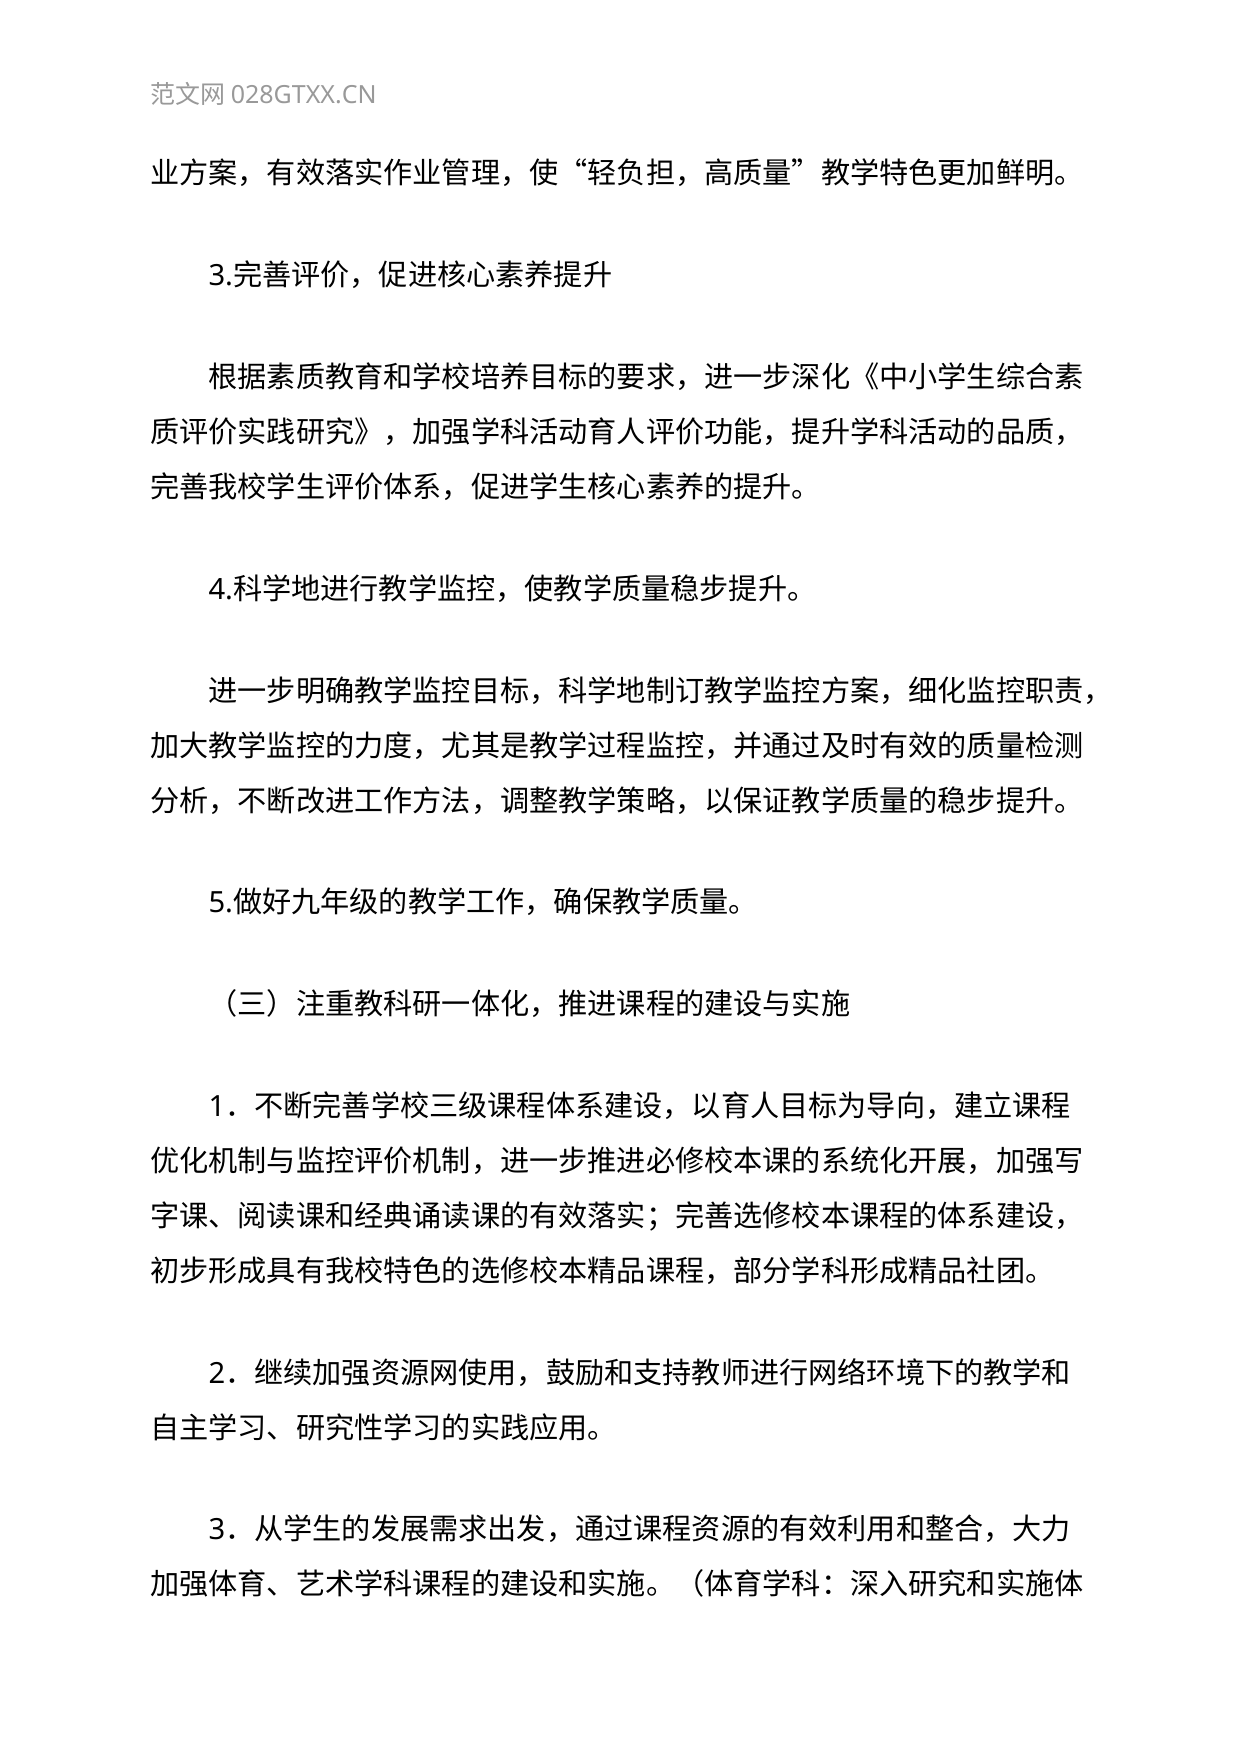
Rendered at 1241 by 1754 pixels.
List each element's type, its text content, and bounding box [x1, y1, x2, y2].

text 进一步明确教学监控目标，科学地制订教学监控方案，细化监控职责，加大教学监控的力度，尤其是教学过程监控，并通过及时有效的质量检测分析，不断改进工作方法，调整教学策略，以保证教学质量的稳步提升。 [150, 667, 1090, 819]
text 4.科学地进行教学监控，使教学质量稳步提升。 [150, 565, 1090, 608]
text 5.做好九年级的教学工作，确保教学质量。 [150, 879, 1090, 921]
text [150, 1506, 1090, 1603]
text 1．不断完善学校三级课程体系建设，以育人目标为导向，建立课程优化机制与监控评价机制，进一步推进必修校本课的系统化开展，加强写字课、阅读课和经典诵读课的有效落实；完善选修校本课程的体系建设，初步形成具有我校特色的选修校本精品课程，部分学科形成精品社团。 [150, 1083, 1090, 1290]
text 根据素质教育和学校培养目标的要求，进一步深化《中小学生综合素质评价实践研究》，加强学科活动育人评价功能，提升学科活动的品质，完善我校学生评价体系，促进学生核心素养的提升。 [150, 354, 1090, 506]
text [150, 150, 1090, 192]
text 3.完善评价，促进核心素养提升 [150, 252, 1090, 294]
text （三）注重教科研一体化，推进课程的建设与实施 [150, 981, 1090, 1023]
text 2．继续加强资源网使用，鼓励和支持教师进行网络环境下的教学和自主学习、研究性学习的实践应用。 [150, 1349, 1090, 1446]
